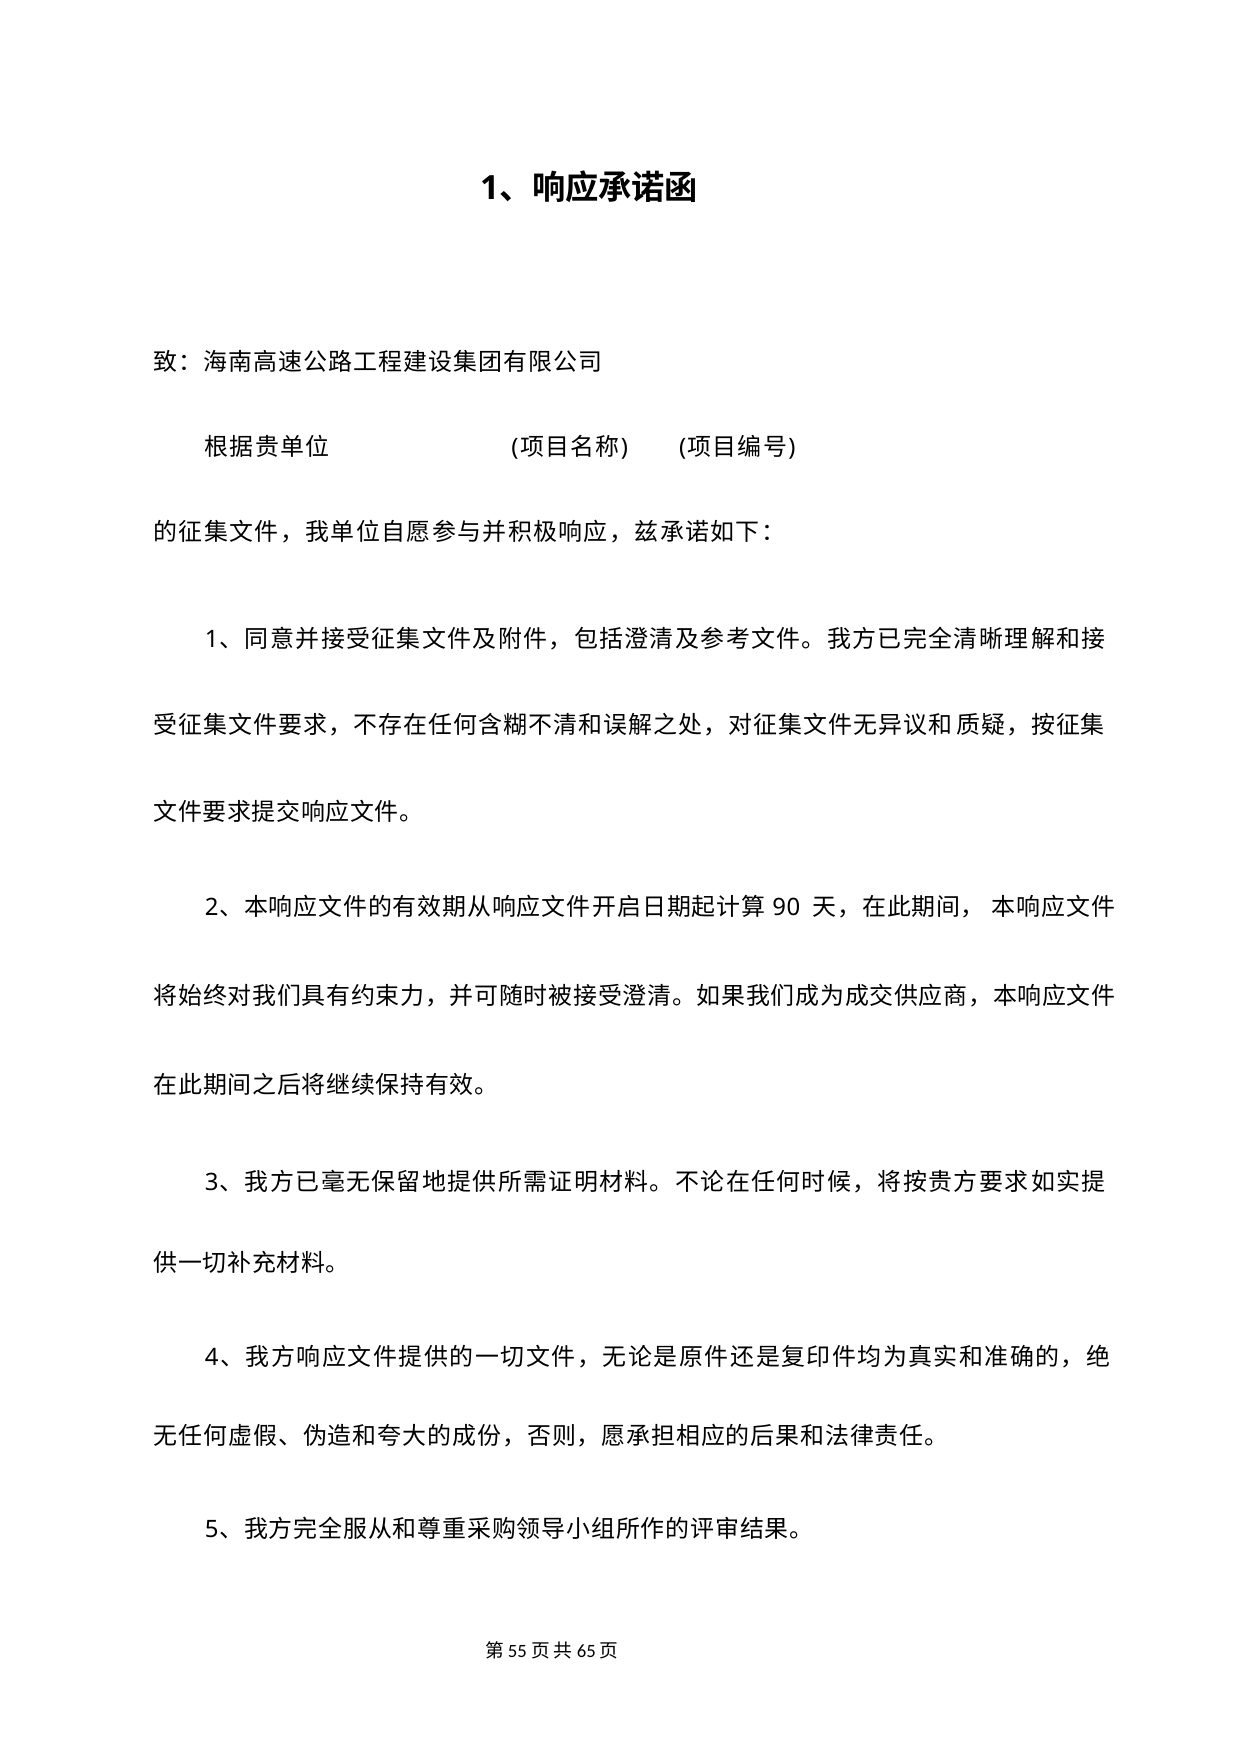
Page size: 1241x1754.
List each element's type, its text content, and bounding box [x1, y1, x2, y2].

text 致：海南高速公路工程建设集团有限公司 [153, 328, 1116, 393]
text 4、我方响应文件提供的一切文件，无论是原件还是复印件均为真实和准确的，绝无任何虚假、伪造和夸大的成份，否则，愿承担相应的后果和法律责任。 [153, 1322, 1110, 1467]
text 1、响应承诺函 [480, 152, 1116, 217]
text 2、本响应文件的有效期从响应文件开启日期起计算 90 天，在此期间， 本响应文件将始终对我们具有约束力，并可随时被接受澄清。如果我们成为成交供应商，本响应文件在此期间之后将继续保持有效。 [153, 873, 1116, 1116]
text 的征集文件，我单位自愿参与并积极响应，兹承诺如下： [153, 498, 1109, 563]
text 1、同意并接受征集文件及附件，包括澄清及参考文件。我方已完全清晰理解和接受征集文件要求，不存在任何含糊不清和误解之处，对征集文件无异议和质疑，按征集文件要求提交响应文件。 [153, 604, 1105, 842]
text 3、我方已毫无保留地提供所需证明材料。不论在任何时候，将按贵方要求如实提供一切补充材料。 [153, 1147, 1105, 1294]
text 根据贵单位 (项目名称) (项目编号) [204, 412, 1116, 477]
text 5、我方完全服从和尊重采购领导小组所作的评审结果。 [204, 1495, 1116, 1560]
